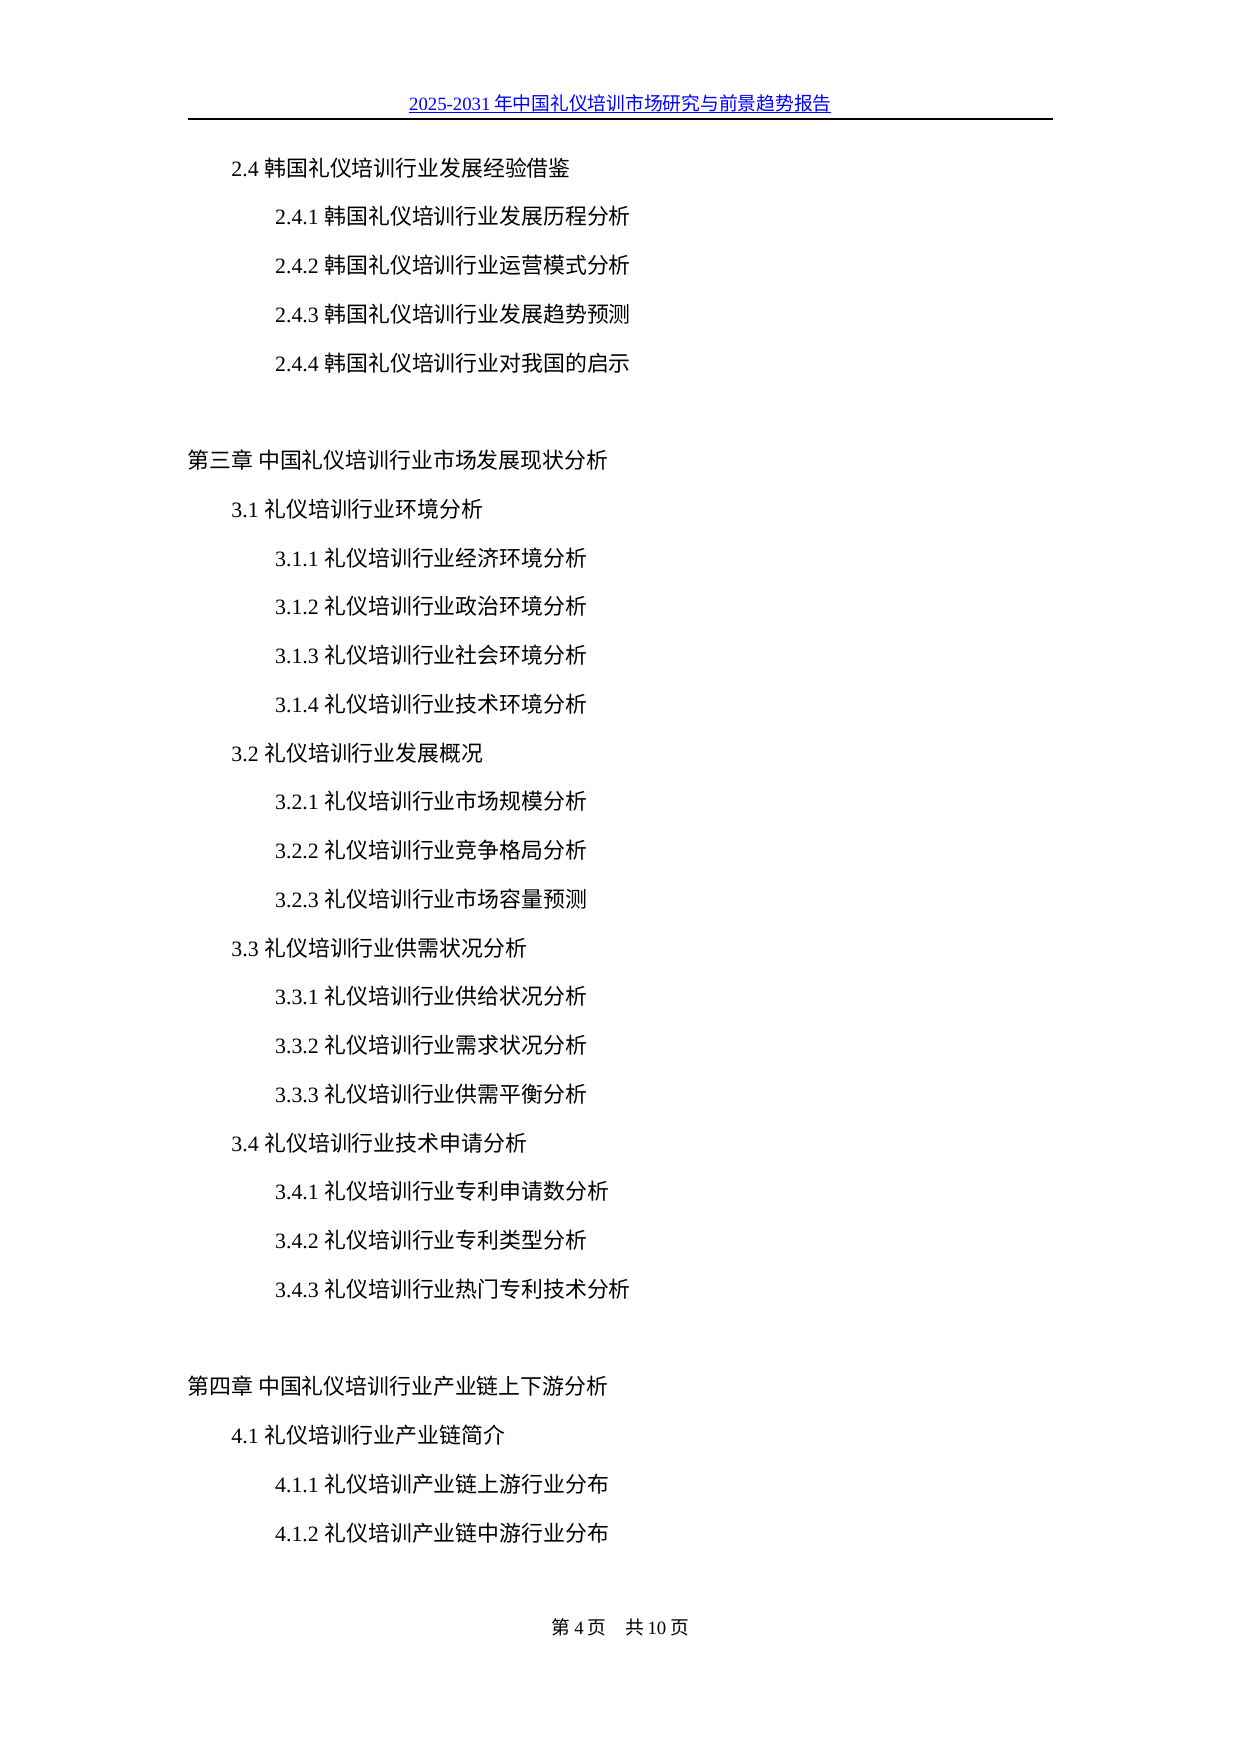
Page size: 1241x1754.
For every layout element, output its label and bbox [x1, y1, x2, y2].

text [187, 150, 1053, 1548]
